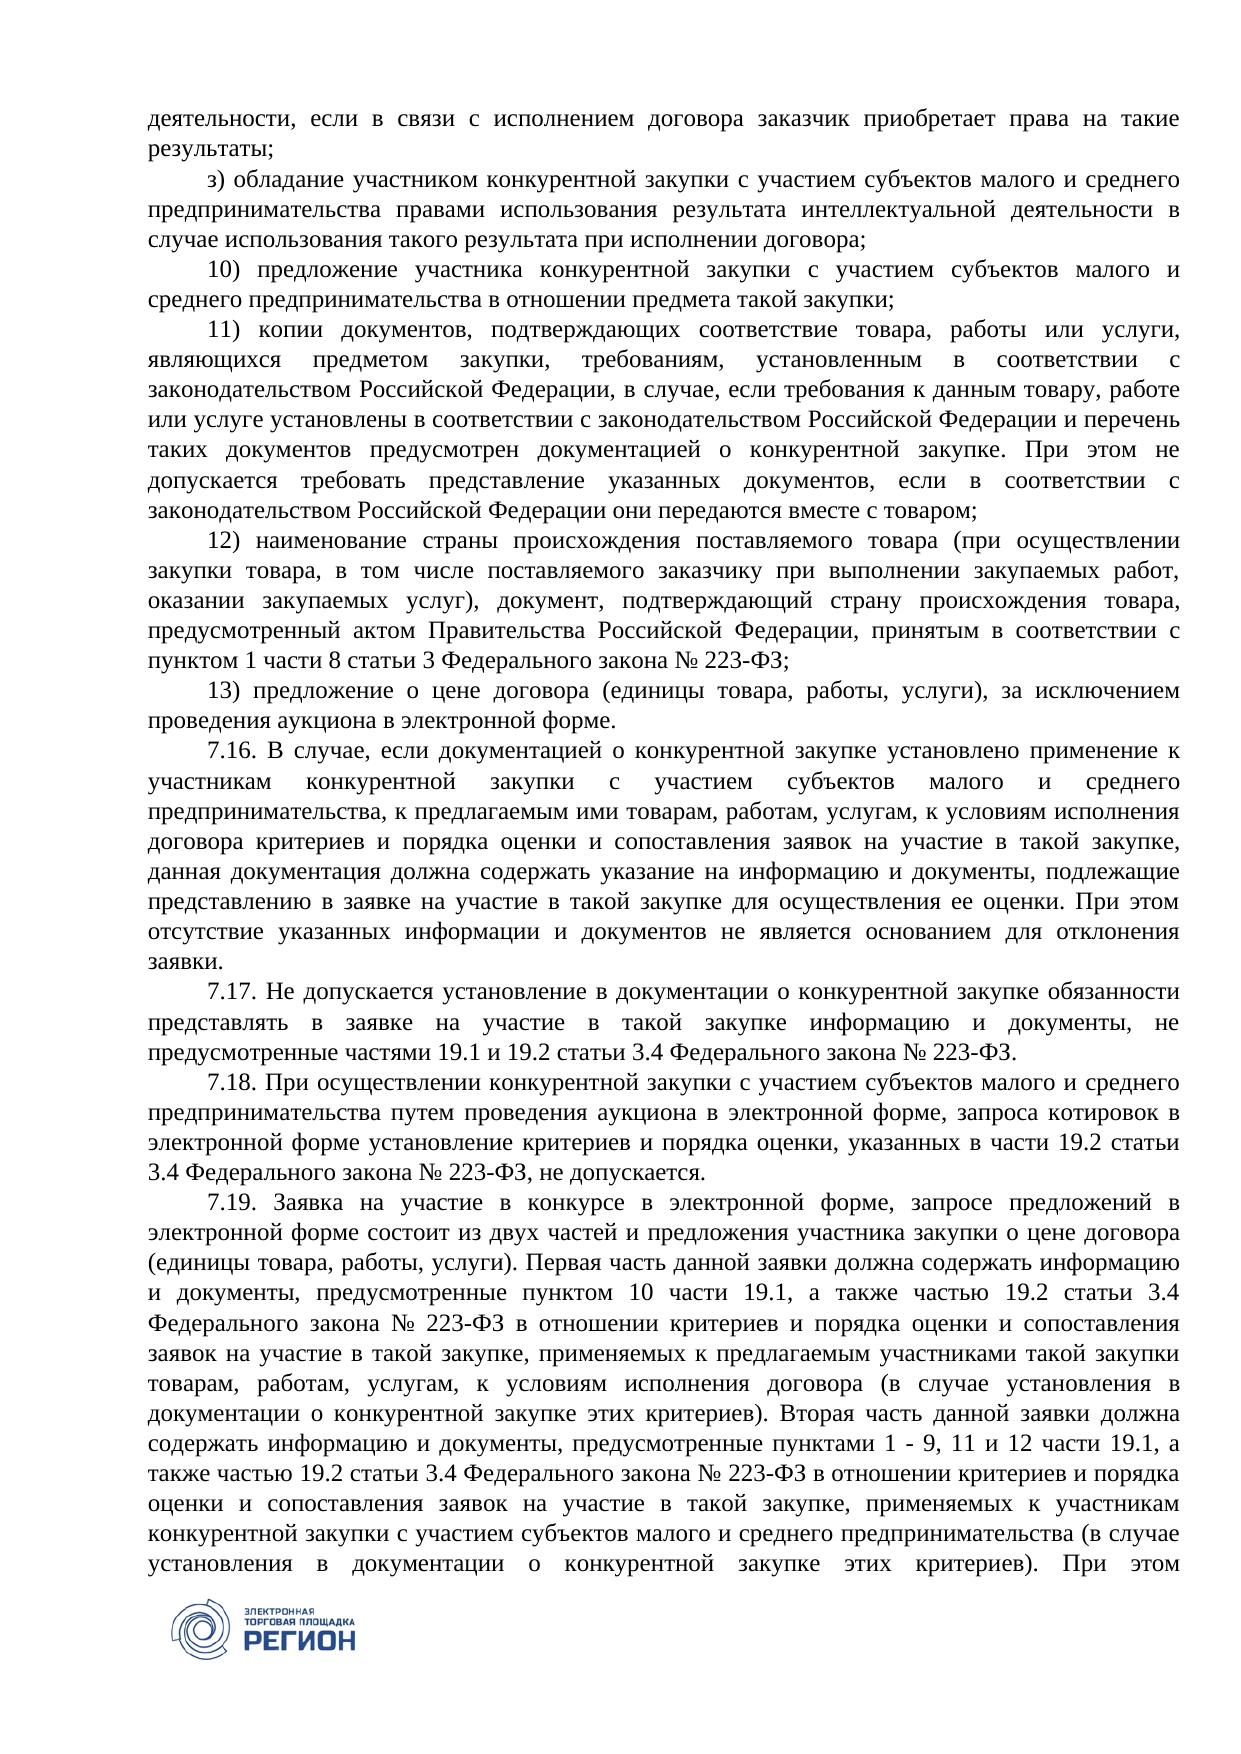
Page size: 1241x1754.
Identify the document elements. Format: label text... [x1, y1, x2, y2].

text 7.17. Не допускается установление в документации о конкурентной закупке обязанности представлять в заявке на участие в такой закупке информацию и документы, не предусмотренные частями 19.1 и 19.2 статьи 3.4 Федерального закона № 223-ФЗ. [148, 976, 1181, 1065]
text 11) копии документов, подтверждающих соответствие товара, работы или услуги, являющихся предметом закупки, требованиям, установленным в соответствии с законодательством Российской Федерации, в случае, если требования к данным товару, работе или услуге установлены в соответствии с законодательством Российской Федерации и перечень таких документов предусмотрен документацией о конкурентной закупке. При этом не допускается требовать представление указанных документов, если в соответствии с законодательством Российской Федерации они передаются вместе с товаром; [148, 314, 1181, 523]
text з) обладание участником конкурентной закупки с участием субъектов малого и среднего предпринимательства правами использования результата интеллектуальной деятельности в случае использования такого результата при исполнении договора; [148, 164, 1181, 253]
text 7.16. В случае, если документацией о конкурентной закупке установлено применение к участникам конкурентной закупки с участием субъектов малого и среднего предпринимательства, к предлагаемым ими товарам, работам, услугам, к условиям исполнения договора критериев и порядка оценки и сопоставления заявок на участие в такой закупке, данная документация должна содержать указание на информацию и документы, подлежащие представлению в заявке на участие в такой закупке для осуществления ее оценки. При этом отсутствие указанных информации и документов не является основанием для отклонения заявки. [148, 736, 1181, 975]
text 7.18. При осуществлении конкурентной закупки с участием субъектов малого и среднего предпринимательства путем проведения аукциона в электронной форме, запроса котировок в электронной форме установление критериев и порядка оценки, указанных в части 19.2 статьи 3.4 Федерального закона № 223-ФЗ, не допускается. [148, 1067, 1181, 1186]
text 10) предложение участника конкурентной закупки с участием субъектов малого и среднего предпринимательства в отношении предмета такой закупки; [148, 254, 1181, 313]
text 13) предложение о цене договора (единицы товара, работы, услуги), за исключением проведения аукциона в электронной форме. [148, 675, 1181, 734]
picture [147, 1579, 378, 1679]
text 12) наименование страны происхождения поставляемого товара (при осуществлении закупки товара, в том числе поставляемого заказчику при выполнении закупаемых работ, оказании закупаемых услуг), документ, подтверждающий страну происхождения товара, предусмотренный актом Правительства Российской Федерации, принятым в соответствии с пунктом 1 части 8 статьи 3 Федерального закона № 223-ФЗ; [148, 525, 1181, 674]
